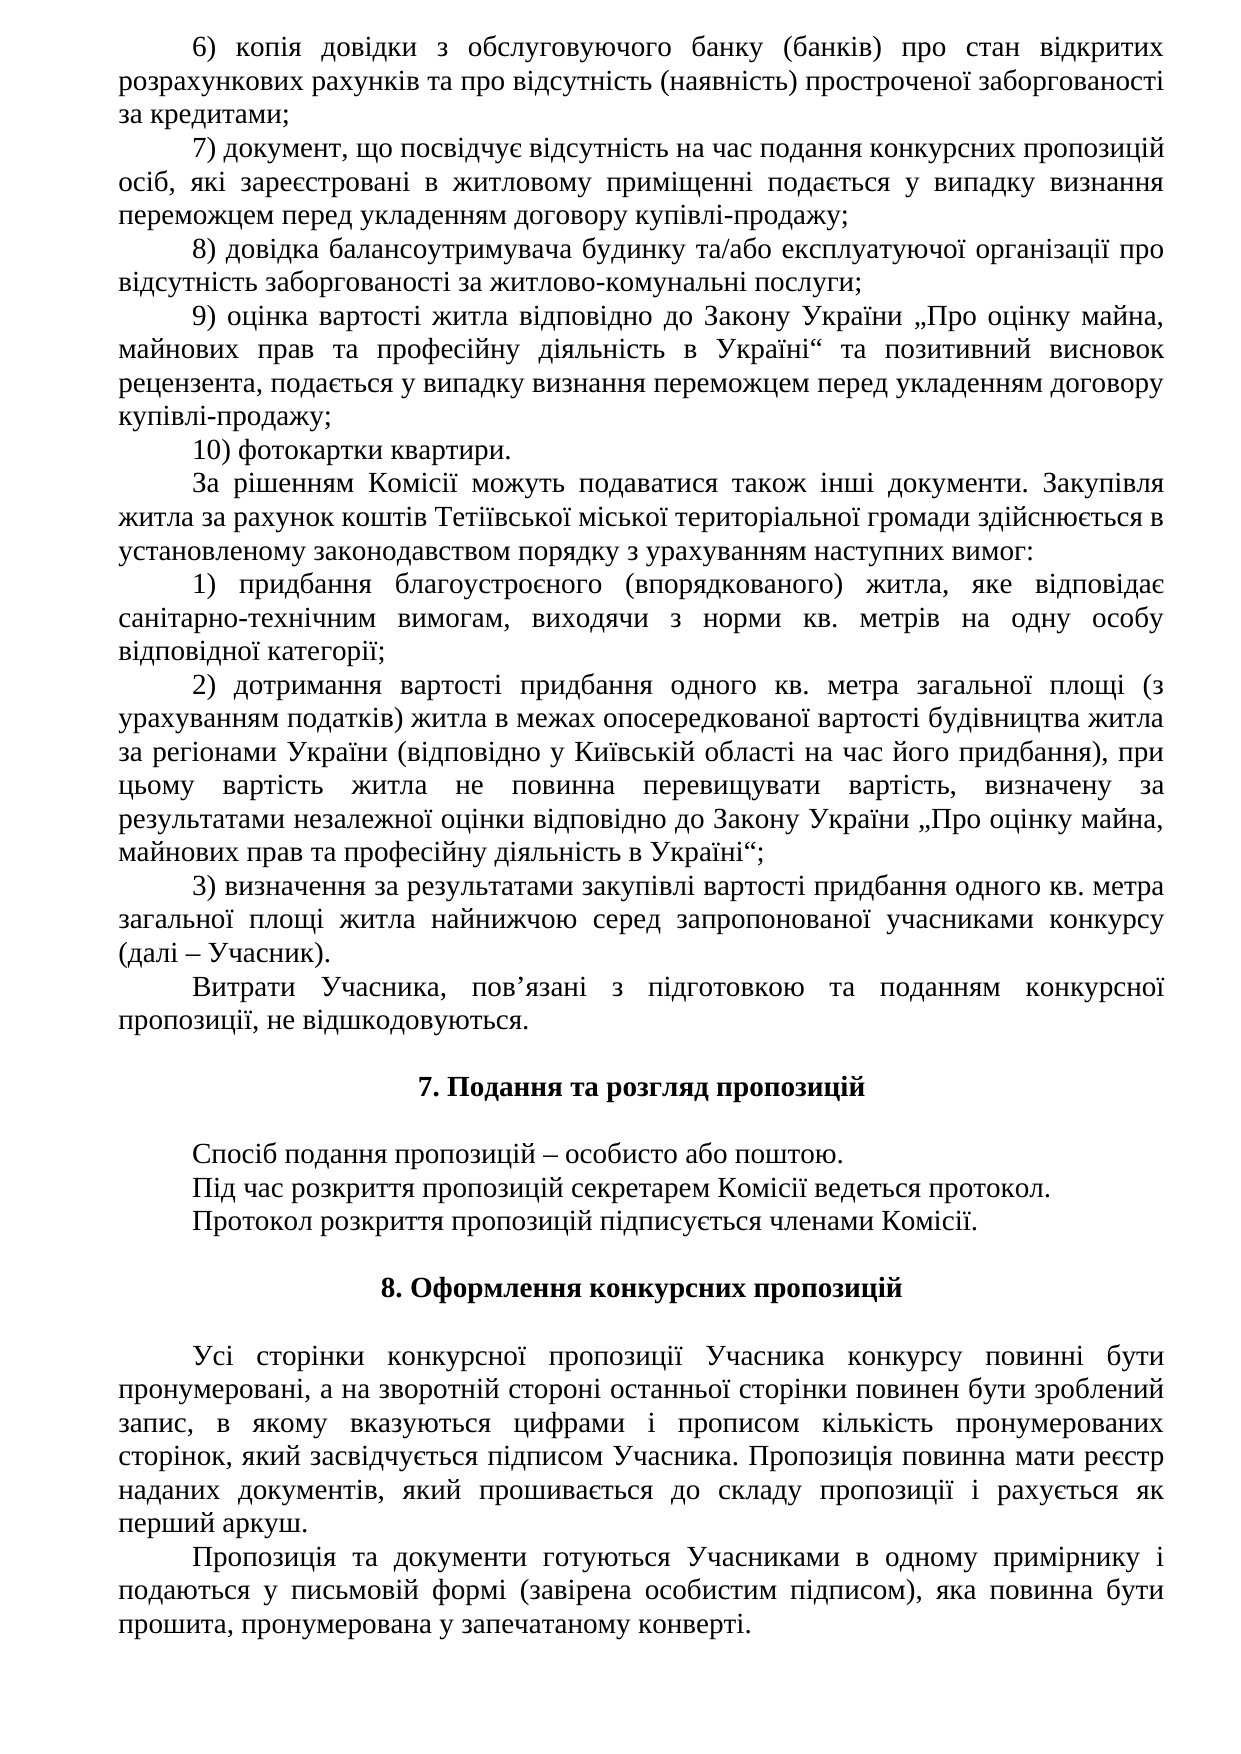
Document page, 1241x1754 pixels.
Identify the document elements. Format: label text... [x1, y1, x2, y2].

text Під час розкриття пропозицій секретарем Комісії ведеться протокол. [118, 1170, 1165, 1203]
text 1) придбання благоустроєного (впорядкованого) житла, яке відповідає санітарно-технічним вимогам, виходячи з норми кв. метрів на одну особу відповідної категорії; [118, 566, 1165, 667]
text Спосіб подання пропозицій ‒ особисто або поштою. [118, 1136, 1165, 1170]
text 8) довідка балансоутримувача будинку та/або експлуатуючої організації про відсутність заборгованості за житлово-комунальні послуги; [118, 231, 1165, 298]
text 7. Подання та розгляд пропозицій [118, 1069, 1165, 1103]
text 6) копія довідки з обслуговуючого банку (банків) про стан відкритих розрахункових рахунків та про відсутність (наявність) простроченої заборгованості за кредитами; [118, 29, 1165, 130]
text Усі сторінки конкурсної пропозиції Учасника конкурсу повинні бути пронумеровані, а на зворотній стороні останньої сторінки повинен бути зроблений запис, в якому вказуються цифрами і прописом кількість пронумерованих сторінок, який засвідчується підписом Учасника. Пропозиція повинна мати реєстр наданих документів, який прошивається до складу пропозиції і рахується як перший аркуш. [118, 1338, 1165, 1539]
text 7) документ, що посвідчує відсутність на час подання конкурсних пропозицій осіб, які зареєстровані в житловому приміщенні подається у випадку визнання переможцем перед укладенням договору купівлі-продажу; [118, 130, 1165, 231]
text Пропозиція та документи готуються Учасниками в одному примірнику і подаються у письмовій формі (завірена особистим підписом), яка повинна бути прошита, пронумерована у запечатаному конверті. [118, 1539, 1165, 1639]
text За рішенням Комісії можуть подаватися також інші документи. Закупівля житла за рахунок коштів Тетіївської міської територіальної громади здійснюється в установленому законодавством порядку з урахуванням наступних вимог: [118, 466, 1165, 566]
text 8. Оформлення конкурсних пропозицій [118, 1271, 1165, 1304]
text 2) дотримання вартості придбання одного кв. метра загальної площі (з урахуванням податків) житла в межах опосередкованої вартості будівництва житла за регіонами України (відповідно у Київській області на час його придбання), при цьому вартість житла не повинна перевищувати вартість, визначену за результатами незалежної оцінки відповідно до Закону України „Про оцінку майна, майнових прав та професійну діяльність в Україні“; [118, 667, 1165, 868]
text Протокол розкриття пропозицій підписується членами Комісії. [118, 1203, 1165, 1237]
text 3) визначення за результатами закупівлі вартості придбання одного кв. метра загальної площі житла найнижчою серед запропонованої учасниками конкурсу (далі ‒ Учасник). [118, 868, 1165, 969]
text Витрати Учасника, пов’язані з підготовкою та поданням конкурсної пропозиції, не відшкодовуються. [118, 969, 1165, 1036]
text 9) оцінка вартості житла відповідно до Закону України „Про оцінку майна, майнових прав та професійну діяльність в Україні“ та позитивний висновок рецензента, подається у випадку визнання переможцем перед укладенням договору купівлі-продажу; [118, 298, 1165, 432]
text 10) фотокартки квартири. [118, 432, 1165, 466]
